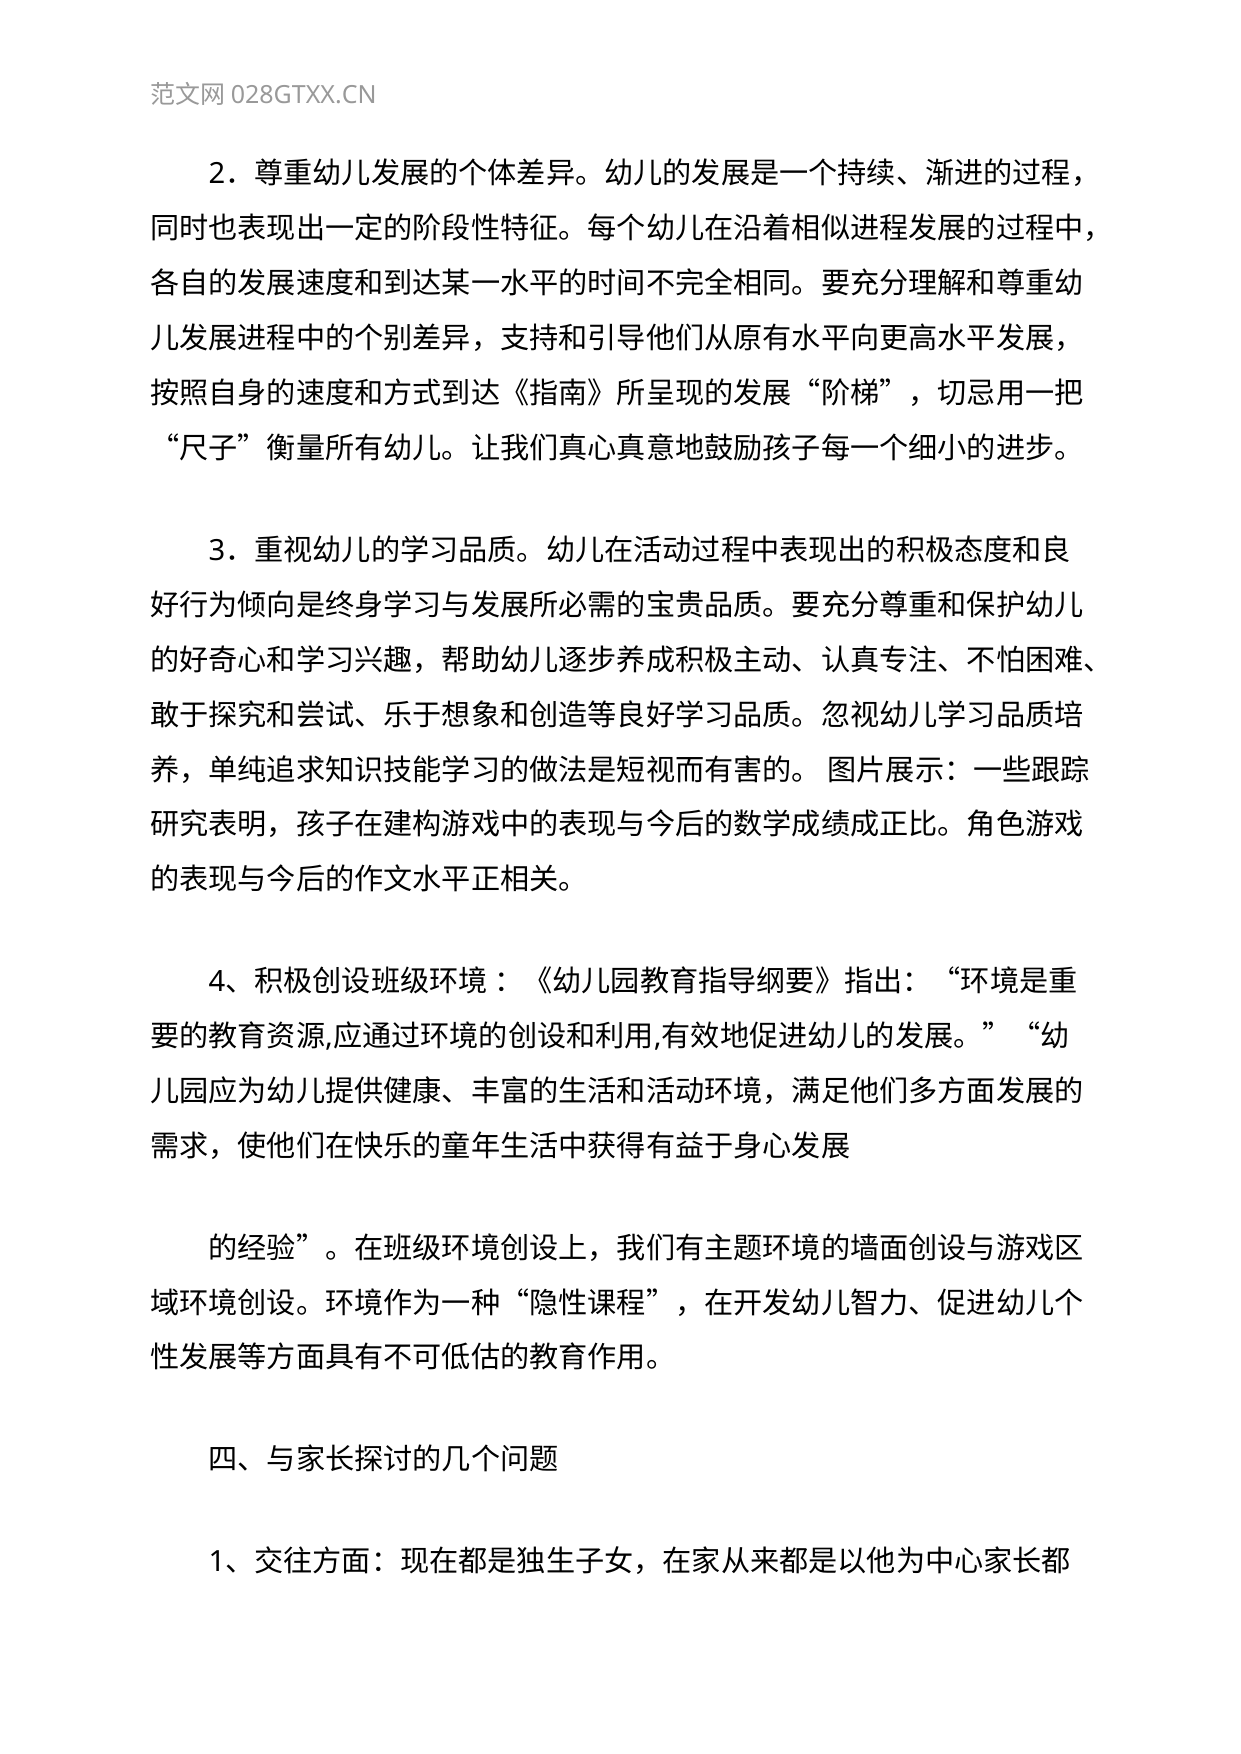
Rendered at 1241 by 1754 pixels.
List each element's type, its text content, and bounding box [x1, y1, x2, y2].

text 四、与家长探讨的几个问题 [150, 1436, 1090, 1478]
text 4、积极创设班级环境 ：《幼儿园教育指导纲要》指出：“环境是重要的教育资源,应通过环境的创设和利用,有效地促进幼儿的发展。”“幼儿园应为幼儿提供健康、丰富的生活和活动环境，满足他们多方面发展的需求，使他们在快乐的童年生活中获得有益于身心发展 [150, 958, 1090, 1165]
text 3．重视幼儿的学习品质。幼儿在活动过程中表现出的积极态度和良好行为倾向是终身学习与发展所必需的宝贵品质。要充分尊重和保护幼儿的好奇心和学习兴趣，帮助幼儿逐步养成积极主动、认真专注、不怕困难、敢于探究和尝试、乐于想象和创造等良好学习品质。忽视幼儿学习品质培养，单纯追求知识技能学习的做法是短视而有害的。 图片展示：一些跟踪研究表明，孩子在建构游戏中的表现与今后的数学成绩成正比。角色游戏的表现与今后的作文水平正相关。 [150, 526, 1090, 898]
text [150, 1538, 1090, 1580]
text 的经验”。在班级环境创设上，我们有主题环境的墙面创设与游戏区域环境创设。环境作为一种“隐性课程”，在开发幼儿智力、促进幼儿个性发展等方面具有不可低估的教育作用。 [150, 1224, 1090, 1376]
text 2．尊重幼儿发展的个体差异。幼儿的发展是一个持续、渐进的过程，同时也表现出一定的阶段性特征。每个幼儿在沿着相似进程发展的过程中，各自的发展速度和到达某一水平的时间不完全相同。要充分理解和尊重幼儿发展进程中的个别差异，支持和引导他们从原有水平向更高水平发展，按照自身的速度和方式到达《指南》所呈现的发展“阶梯”，切忌用一把“尺子”衡量所有幼儿。让我们真心真意地鼓励孩子每一个细小的进步。 [150, 150, 1090, 467]
